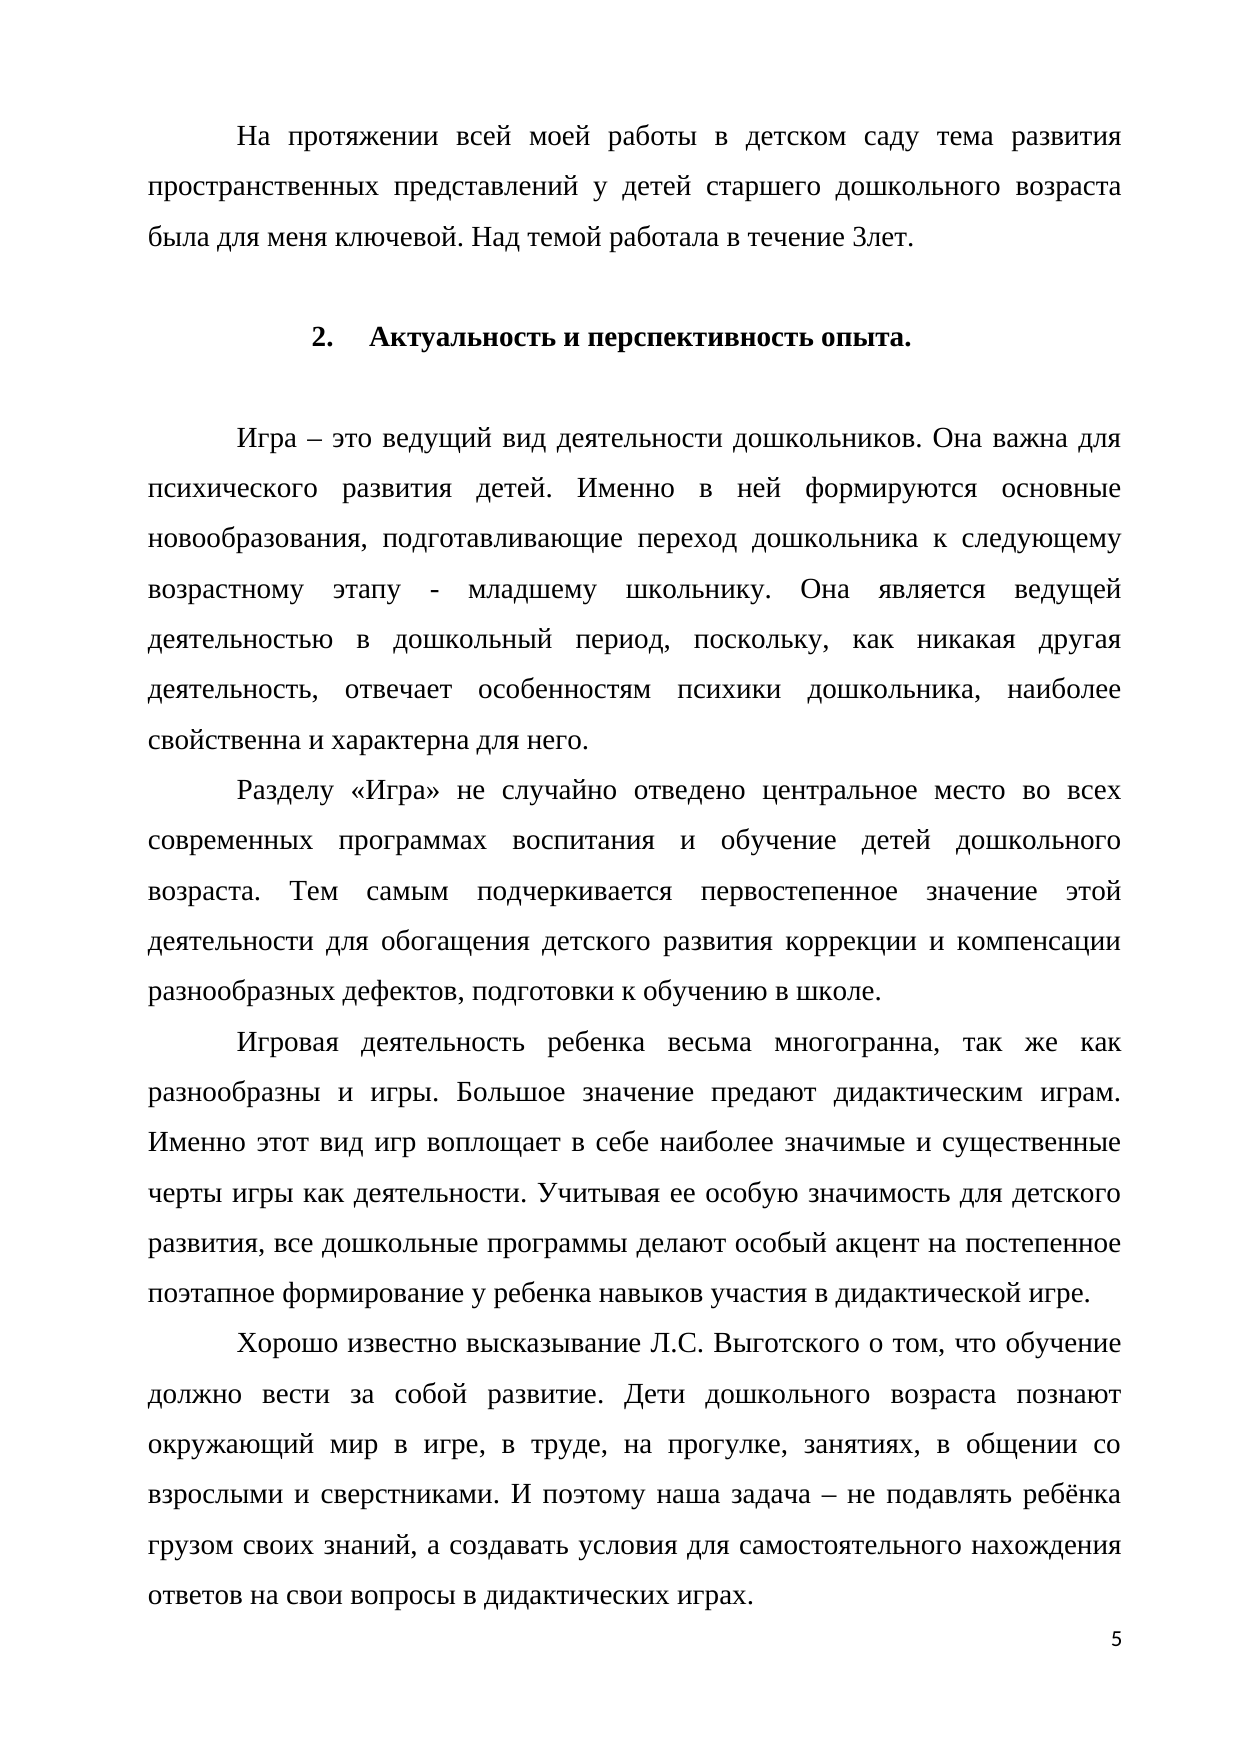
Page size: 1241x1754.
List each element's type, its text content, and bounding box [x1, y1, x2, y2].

text Разделу «Игра» не случайно отведено центральное место во всех современных программах воспитания и обучение детей дошкольного возраста. Тем самым подчеркивается первостепенное значение этой деятельности для обогащения детского развития коррекции и компенсации разнообразных дефектов, подготовки к обучению в школе. [148, 772, 1122, 1007]
text На протяжении всей моей работы в детском саду тема развития пространственных представлений у детей старшего дошкольного возраста была для меня ключевой. Над темой работала в течение 3лет. [148, 118, 1122, 252]
text Игровая деятельность ребенка весьма многогранна, так же как разнообразны и игры. Большое значение предают дидактическим играм. Именно этот вид игр воплощает в себе наиболее значимые и существенные черты игры как деятельности. Учитывая ее особую значимость для детского развития, все дошкольные программы делают особый акцент на постепенное поэтапное формирование у ребенка навыков участия в дидактической игре. [148, 1024, 1122, 1309]
text Игра – это ведущий вид деятельности дошкольников. Она важна для психического развития детей. Именно в ней формируются основные новообразования, подготавливающие переход дошкольника к следующему возрастному этапу - младшему школьнику. Она является ведущей деятельностью в дошкольный период, поскольку, как никакая другая деятельность, отвечает особенностям психики дошкольника, наиболее свойственна и характерна для него. [148, 420, 1122, 755]
text Хорошо известно высказывание Л.С. Выготского о том, что обучение должно вести за собой развитие. Дети дошкольного возраста познают окружающий мир в игре, в труде, на прогулке, занятиях, в общении со взрослыми и сверстниками. И поэтому наша задача – не подавлять ребёнка грузом своих знаний, а создавать условия для самостоятельного нахождения ответов на свои вопросы в дидактических играх. [148, 1326, 1122, 1611]
list Актуальность и перспективность опыта. [223, 319, 1122, 353]
